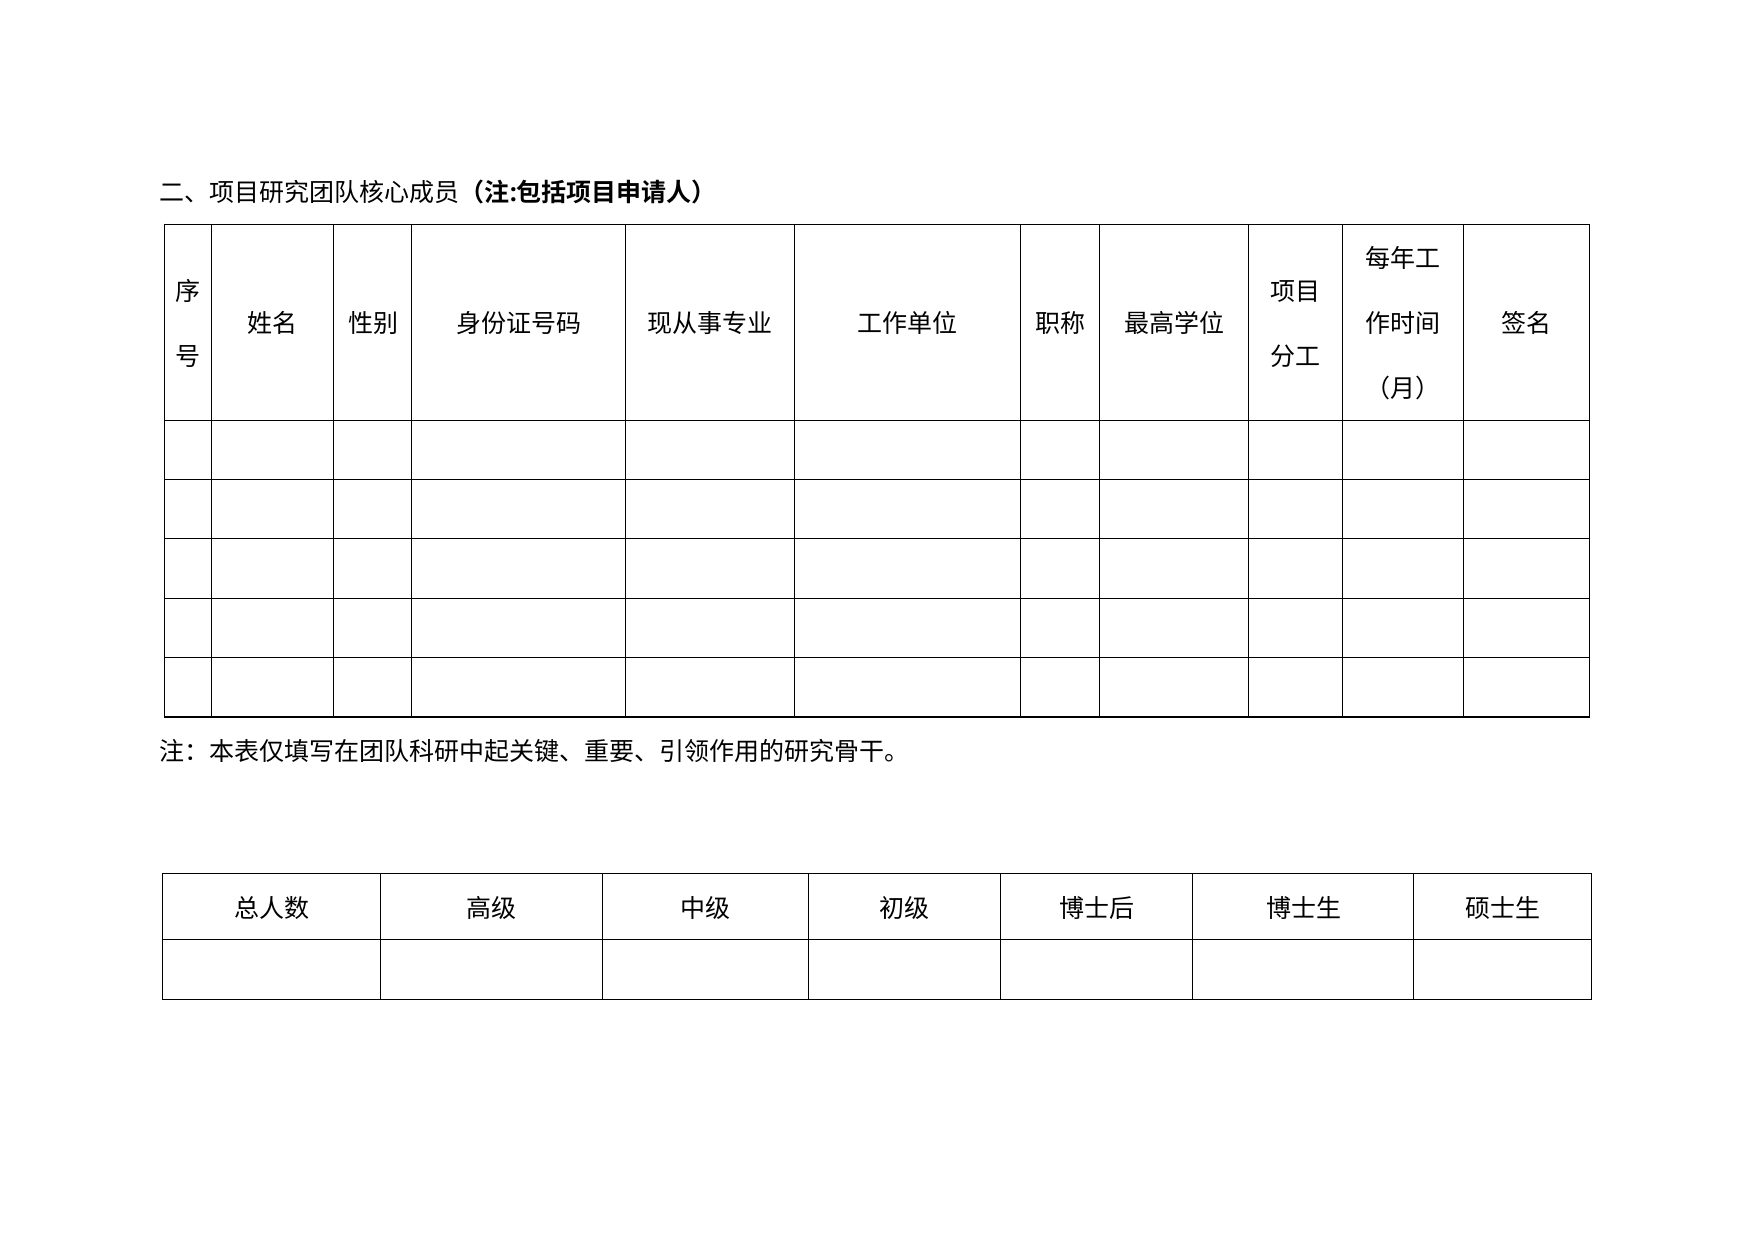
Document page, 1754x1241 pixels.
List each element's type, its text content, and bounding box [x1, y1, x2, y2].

table_cell [1414, 940, 1591, 999]
text 注：本表仅填写在团队科研中起关键、重要、引领作用的研究骨干。 [159, 717, 1594, 782]
table_cell [165, 539, 211, 598]
table_cell [603, 940, 808, 999]
table_cell [334, 421, 411, 479]
table_cell [1021, 421, 1099, 479]
table_header 性别 [334, 225, 411, 419]
table_header 身份证号码 [412, 225, 625, 419]
table_header 工作单位 [795, 225, 1020, 419]
table_cell [412, 599, 625, 657]
table_cell [212, 658, 333, 716]
table_cell [212, 599, 333, 657]
table_cell [212, 421, 333, 479]
table_cell [1249, 421, 1342, 479]
table_cell [1100, 480, 1248, 538]
table_header 总人数 [163, 874, 380, 939]
table_header 初级 [809, 874, 1000, 939]
table_cell [626, 421, 794, 479]
table_cell [1464, 421, 1589, 479]
table_header 序号 [165, 225, 211, 419]
table_cell [1249, 658, 1342, 716]
table_cell [1100, 599, 1248, 657]
table_cell [412, 539, 625, 598]
table_cell [795, 658, 1020, 716]
table_cell [334, 658, 411, 716]
table_cell [212, 539, 333, 598]
table_cell [1249, 599, 1342, 657]
table_cell [809, 940, 1000, 999]
table_cell [1464, 599, 1589, 657]
table_cell [795, 599, 1020, 657]
table_cell [1249, 480, 1342, 538]
table_cell [412, 658, 625, 716]
table_cell [334, 539, 411, 598]
table_header 项目分工 [1249, 225, 1342, 419]
table_header 高级 [381, 874, 602, 939]
table_cell [165, 599, 211, 657]
table_header 签名 [1464, 225, 1589, 419]
table_cell [412, 480, 625, 538]
table_cell [1249, 539, 1342, 598]
table_cell [1021, 658, 1099, 716]
table_header 中级 [603, 874, 808, 939]
table_cell [1343, 539, 1463, 598]
table_cell [1100, 658, 1248, 716]
table_cell [1021, 599, 1099, 657]
table_cell [1343, 658, 1463, 716]
table_cell [212, 480, 333, 538]
table_cell [626, 658, 794, 716]
table_cell [795, 480, 1020, 538]
table_cell [381, 940, 602, 999]
table_header 博士生 [1193, 874, 1413, 939]
table_cell [795, 421, 1020, 479]
table_header 每年工作时间（月） [1343, 225, 1463, 419]
table_cell [626, 599, 794, 657]
table_cell [334, 599, 411, 657]
table_cell [1464, 539, 1589, 598]
table_cell [1343, 599, 1463, 657]
text 二、项目研究团队核心成员（注:包括项目申请人） [159, 165, 1594, 211]
table_cell [165, 480, 211, 538]
table_cell [334, 480, 411, 538]
table_cell [1100, 421, 1248, 479]
table_cell [795, 539, 1020, 598]
table_header 姓名 [212, 225, 333, 419]
table_cell [1343, 480, 1463, 538]
table_cell [626, 539, 794, 598]
table_cell [412, 421, 625, 479]
table_cell [1021, 539, 1099, 598]
table_cell [1343, 421, 1463, 479]
table_cell [626, 480, 794, 538]
table_header 博士后 [1001, 874, 1192, 939]
table_cell [1193, 940, 1413, 999]
table_cell [1464, 658, 1589, 716]
table_cell [1001, 940, 1192, 999]
table_cell [163, 940, 380, 999]
table_header 硕士生 [1414, 874, 1591, 939]
table_cell [1021, 480, 1099, 538]
table_cell [165, 658, 211, 716]
table_header 现从事专业 [626, 225, 794, 419]
table_cell [165, 421, 211, 479]
table_header 职称 [1021, 225, 1099, 419]
table_cell [1464, 480, 1589, 538]
table_cell [1100, 539, 1248, 598]
table_header 最高学位 [1100, 225, 1248, 419]
